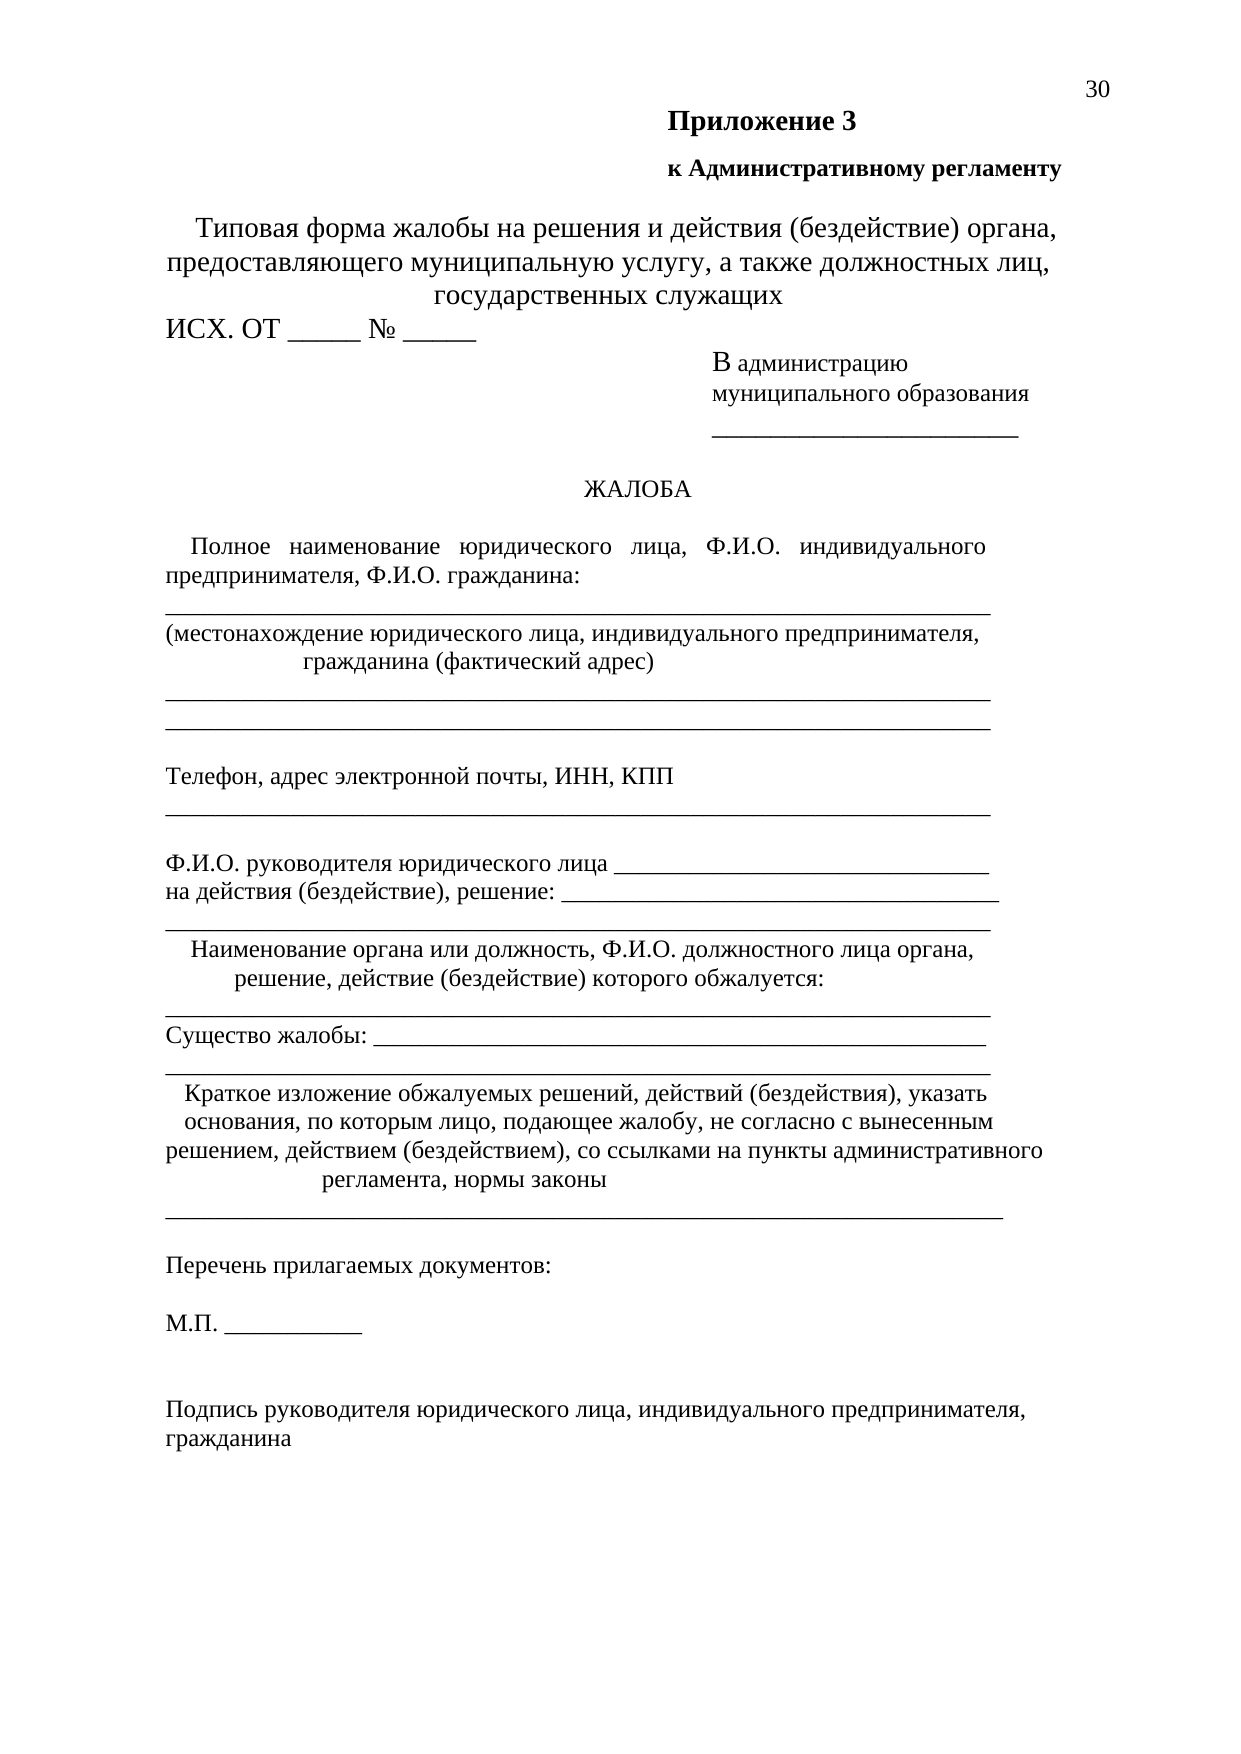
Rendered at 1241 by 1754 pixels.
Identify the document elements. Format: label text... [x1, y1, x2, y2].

text ИСХ. ОТ _____ № _____ [165, 311, 1110, 344]
subtitle Приложение 3 [667, 103, 1110, 136]
text на действия (бездействие), решение: ___________________________________ [165, 876, 1110, 905]
text Наименование органа или должность, Ф.И.О. должностного лица органа, [165, 934, 1110, 963]
text ___________________________________________________________________ [165, 1193, 1110, 1221]
text решение, действие (бездействие) которого обжалуется: [165, 963, 1110, 991]
text Ф.И.О. руководителя юридического лица ______________________________ [165, 848, 1110, 876]
text __________________________________________________________________ [165, 991, 1110, 1020]
text основания, по которым лицо, подающее жалобу, не согласно с вынесенным [165, 1106, 1110, 1135]
text решением, действием (бездействием), со ссылками на пункты административного [165, 1135, 1110, 1164]
text Подпись руководителя юридического лица, индивидуального предпринимателя, гражданина [165, 1394, 1110, 1451]
text Существо жалобы: _________________________________________________ [165, 1020, 1110, 1049]
text Полное наименование юридического лица, Ф.И.О. индивидуального [165, 531, 1110, 560]
text Перечень прилагаемых документов: [165, 1250, 1110, 1279]
text __________________________________________________________________ [165, 790, 1110, 819]
text предпринимателя, Ф.И.О. гражданина: [165, 560, 1110, 589]
text __________________________________________________________________ [165, 1049, 1110, 1078]
text Телефон, адрес электронной почты, ИНН, КПП [165, 761, 1110, 790]
text __________________________________________________________________ [165, 704, 1110, 733]
text регламента, нормы законы [165, 1164, 1110, 1193]
text муниципального образования [165, 378, 1110, 407]
text гражданина (фактический адрес) [165, 646, 1110, 675]
title к Административному регламенту [165, 153, 1121, 182]
text М.П. ___________ [165, 1308, 1110, 1336]
text __________________________________________________________________ [165, 905, 1110, 934]
text __________________________________________________________________ [165, 675, 1110, 704]
text В администрацию [165, 344, 1110, 378]
text Краткое изложение обжалуемых решений, действий (бездействия), указать [165, 1078, 1110, 1106]
text (местонахождение юридического лица, индивидуального предпринимателя, [165, 618, 1110, 646]
text __________________________________________________________________ [165, 589, 1110, 618]
text _____________________ [165, 407, 1110, 440]
text ЖАЛОБА [165, 474, 1110, 503]
title Типовая форма жалобы на решения и действия (бездействие) органа, предоставляющего муниципальную услугу, а также должностных лиц, государственных служащих [106, 210, 1110, 311]
